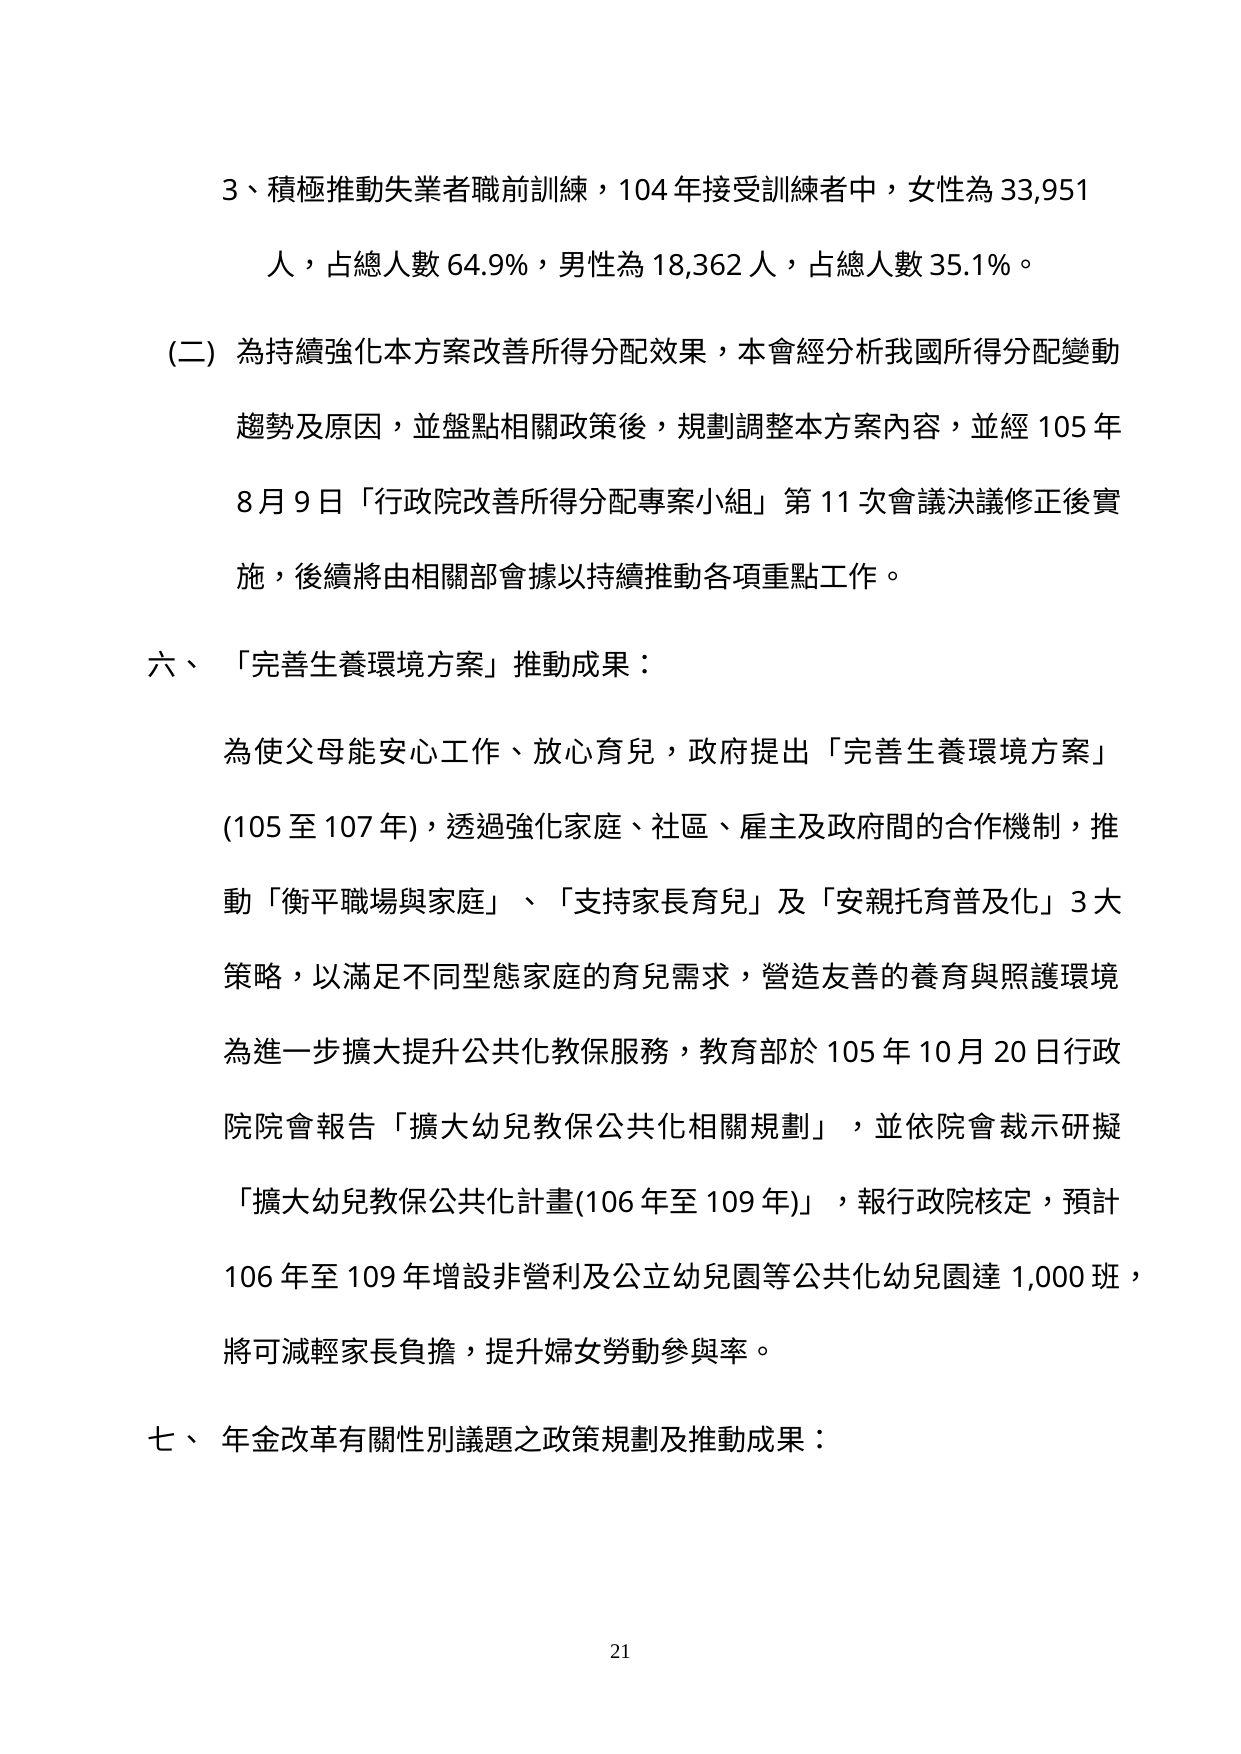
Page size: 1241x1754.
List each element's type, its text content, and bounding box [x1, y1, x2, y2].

list 為持續強化本方案改善所得分配效果，本會經分析我國所得分配變動趨勢及原因，並盤點相關政策後，規劃調整本方案內容，並經105年8月9日「行政院改善所得分配專案小組」第11次會議決議修正後實施，後續將由相關部會據以持續推動各項重點工作。 [168, 312, 1122, 612]
list 「完善生養環境方案」推動成果： [148, 625, 1122, 700]
text 3、積極推動失業者職前訓練，104年接受訓練者中，女性為33,951人，占總人數64.9%，男性為18,362人，占總人數35.1%。 [222, 150, 1122, 300]
list 為使父母能安心工作、放心育兒，政府提出「完善生養環境方案」(105至107年)，透過強化家庭、社區、雇主及政府間的合作機制，推動「衡平職場與家庭」、「支持家長育兒」及「安親托育普及化」3大策略，以滿足不同型態家庭的育兒需求，營造友善的養育與照護環境。為進一步擴大提升公共化教保服務，教育部於105年10月20日行政院院會報告「擴大幼兒教保公共化相關規劃」，並依院會裁示研擬「擴大幼兒教保公共化計畫(106年至109年)」，報行政院核定，預計106年至109年增設非營利及公立幼兒園等公共化幼兒園達1,000班，將可減輕家長負擔，提升婦女勞動參與率。 [223, 712, 1122, 1387]
list 年金改革有關性別議題之政策規劃及推動成果： [148, 1400, 1122, 1475]
